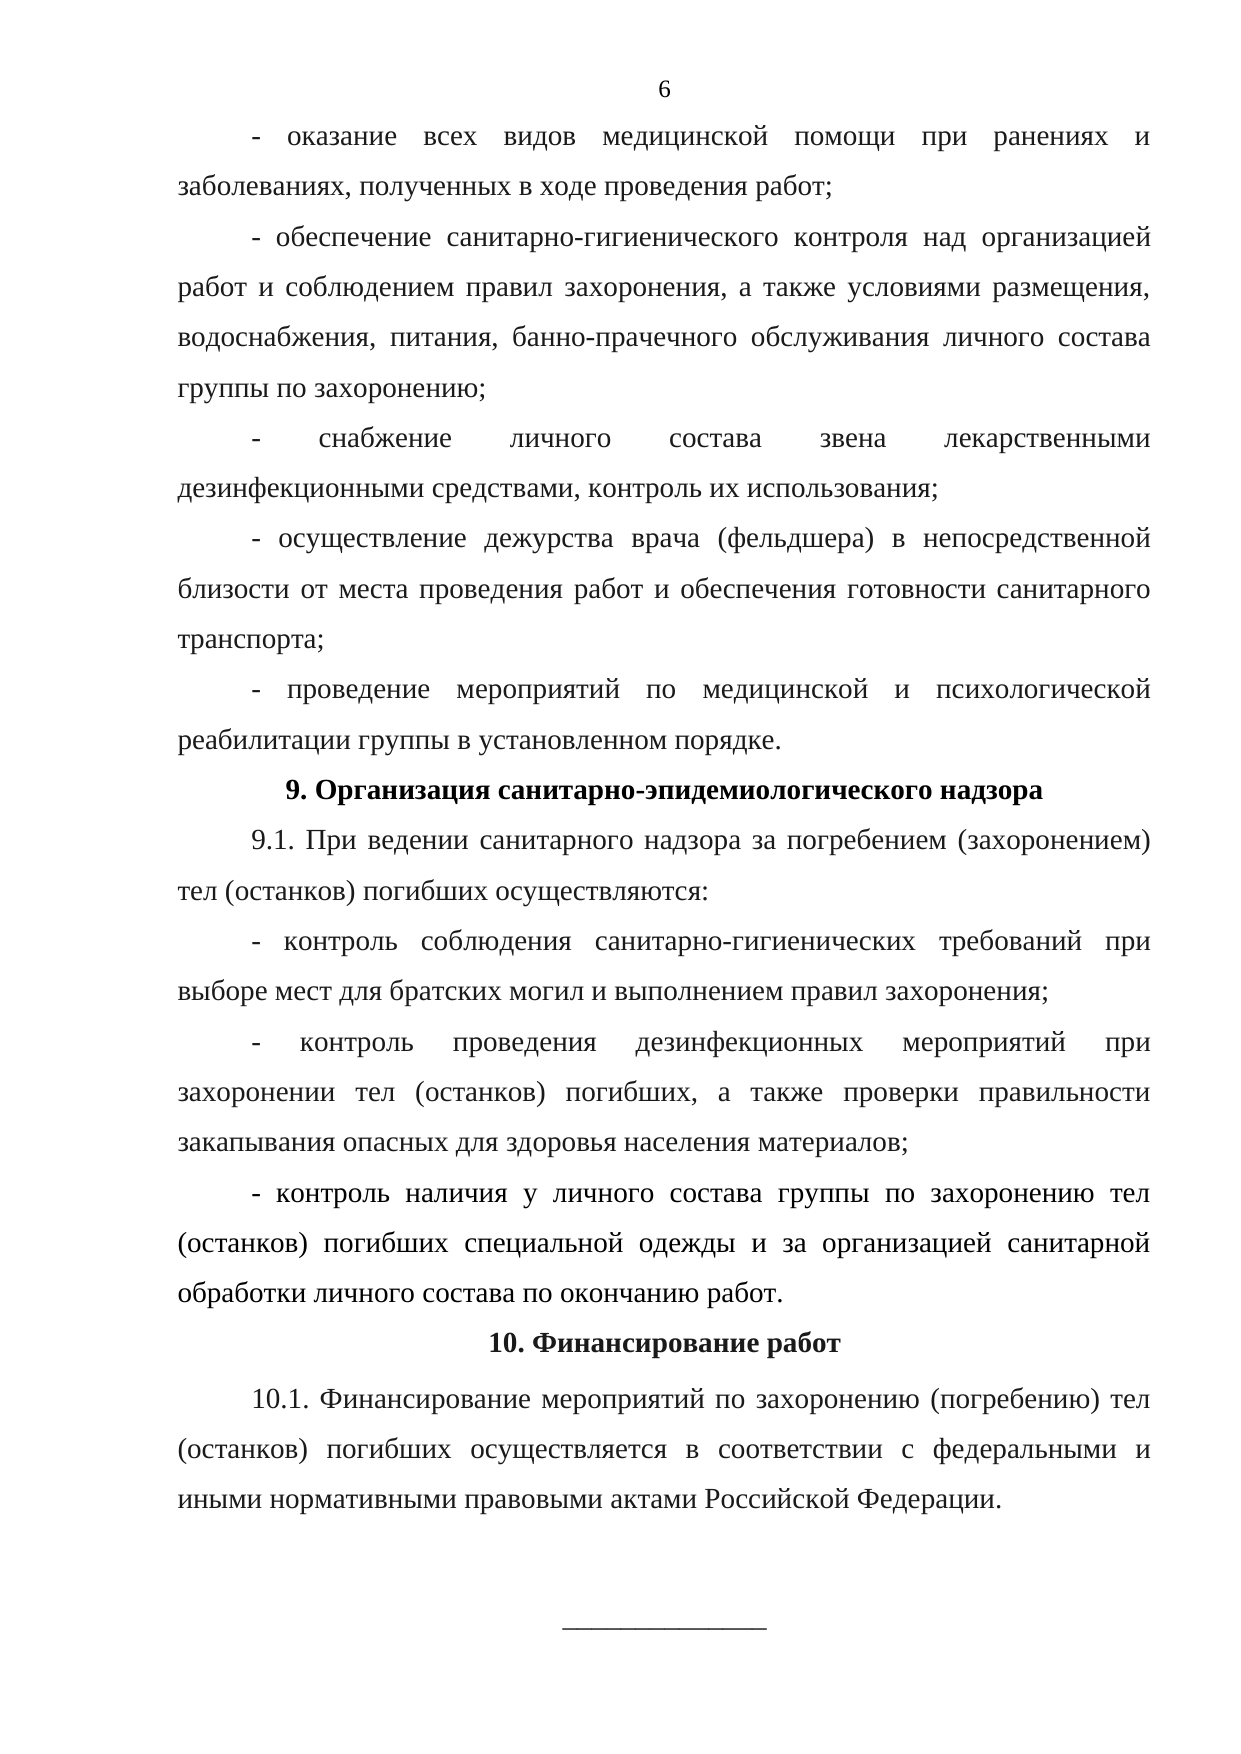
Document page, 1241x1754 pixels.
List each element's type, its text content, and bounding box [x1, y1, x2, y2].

text - обеспечение санитарно-гигиенического контроля над организацией работ и соблюдением правил захоронения, а также условиями размещения, водоснабжения, питания, банно-прачечного обслуживания личного состава группы по захоронению; [177, 219, 1152, 403]
text - снабжение личного состава звена лекарственными дезинфекционными средствами, контроль их использования; [177, 420, 1152, 504]
text - оказание всех видов медицинской помощи при ранениях и заболеваниях, полученных в ходе проведения работ; [177, 118, 1152, 202]
text ______________ [177, 1599, 1152, 1632]
text - контроль соблюдения санитарно-гигиенических требований при выборе мест для братских могил и выполнением правил захоронения; [177, 923, 1152, 1007]
text - контроль наличия у личного состава группы по захоронению тел (останков) погибших специальной одежды и за организацией санитарной обработки личного состава по окончанию работ. [177, 1175, 1152, 1309]
text 9. Организация санитарно-эпидемиологического надзора [177, 772, 1152, 806]
text 10. Финансирование работ [177, 1326, 1152, 1359]
text - контроль проведения дезинфекционных мероприятий при захоронении тел (останков) погибших, а также проверки правильности закапывания опасных для здоровья населения материалов; [177, 1024, 1152, 1158]
text 10.1. Финансирование мероприятий по захоронению (погребению) тел (останков) погибших осуществляется в соответствии с федеральными и иными нормативными правовыми актами Российской Федерации. [177, 1381, 1152, 1515]
text - проведение мероприятий по медицинской и психологической реабилитации группы в установленном порядке. [177, 672, 1152, 755]
text 9.1. При ведении санитарного надзора за погребением (захоронением) тел (останков) погибших осуществляются: [177, 822, 1152, 906]
text - осуществление дежурства врача (фельдшера) в непосредственной близости от места проведения работ и обеспечения готовности санитарного транспорта; [177, 521, 1152, 655]
